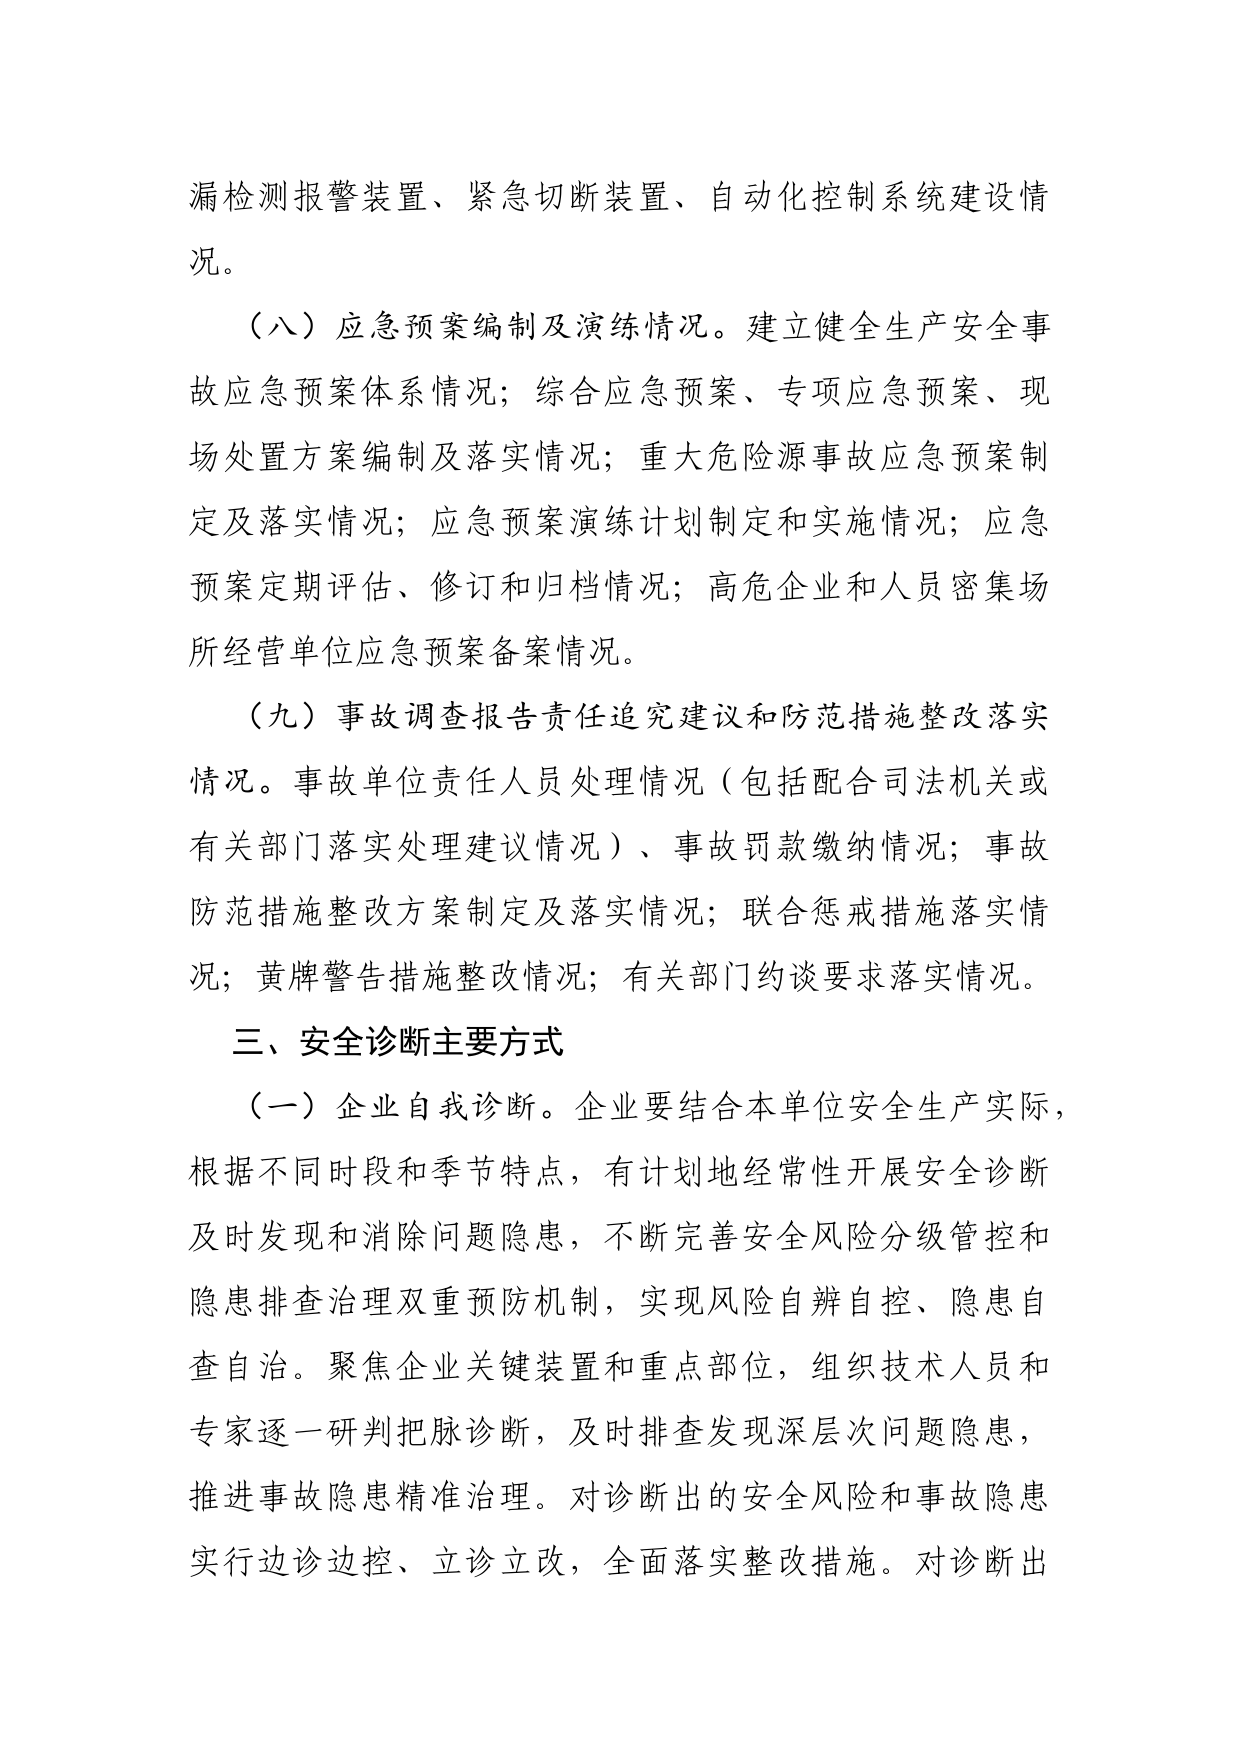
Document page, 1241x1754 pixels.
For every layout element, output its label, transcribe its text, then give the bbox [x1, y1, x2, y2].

text （八）应急预案编制及演练情况。建立健全生产安全事故应急预案体系情况；综合应急预案、专项应急预案、现场处置方案编制及落实情况；重大危险源事故应急预案制定及落实情况；应急预案演练计划制定和实施情况；应急预案定期评估、修订和归档情况；高危企业和人员密集场所经营单位应急预案备案情况。 [187, 292, 1053, 682]
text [187, 1072, 1053, 1592]
text （九）事故调查报告责任追究建议和防范措施整改落实情况。事故单位责任人员处理情况（包括配合司法机关或有关部门落实处理建议情况）、事故罚款缴纳情况；事故防范措施整改方案制定及落实情况；联合惩戒措施落实情况；黄牌警告措施整改情况；有关部门约谈要求落实情况。 [187, 682, 1053, 1007]
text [187, 162, 1053, 292]
text 三、安全诊断主要方式 [187, 1007, 1053, 1072]
